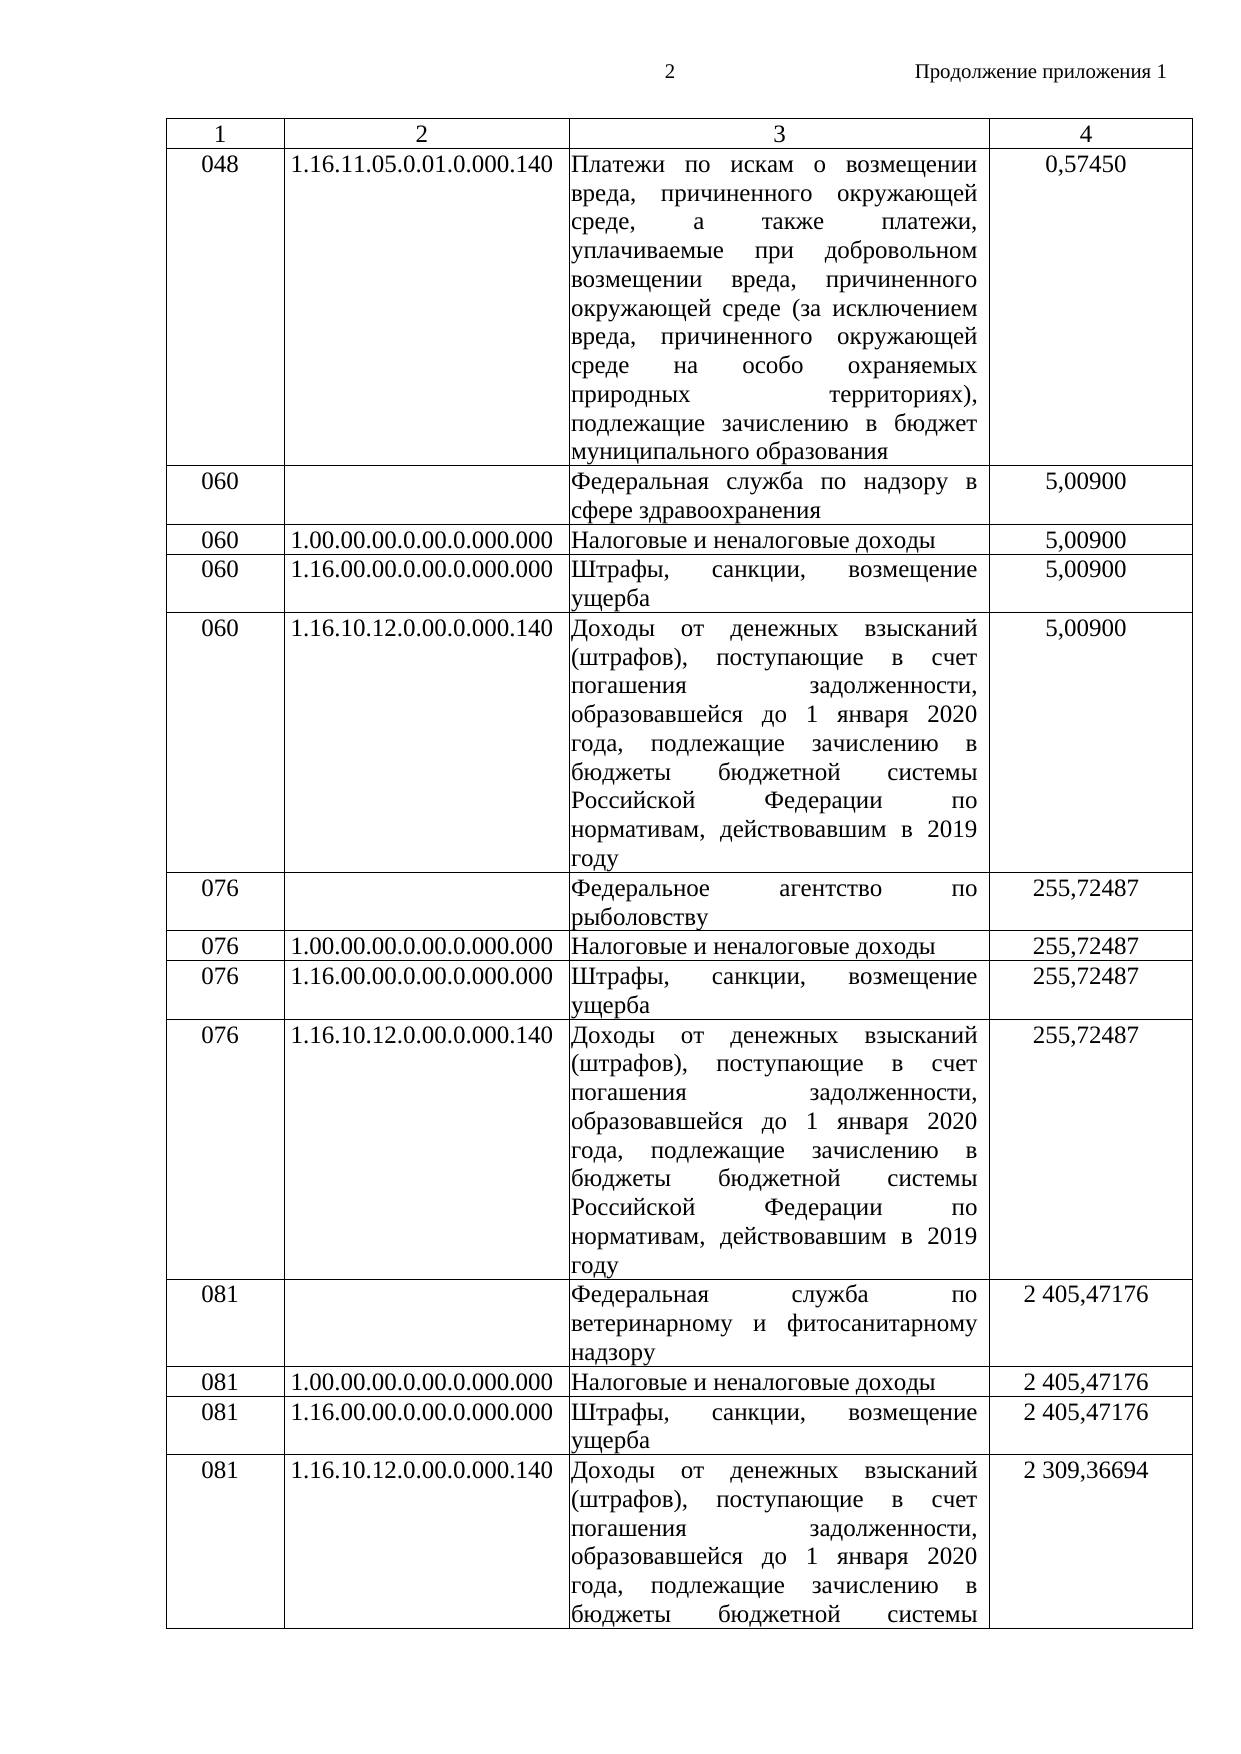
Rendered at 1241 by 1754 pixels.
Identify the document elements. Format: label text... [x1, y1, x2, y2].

table_cell 081 [167, 1397, 284, 1454]
table_cell 2 405,47176 [990, 1397, 1192, 1454]
table_cell 081 [167, 1455, 284, 1628]
table_cell 1.00.00.00.0.00.0.000.000 [285, 931, 569, 960]
table_cell 1.16.11.05.0.01.0.000.140 [285, 149, 569, 465]
table_cell 1.16.00.00.0.00.0.000.000 [285, 1397, 569, 1454]
table_cell 2 405,47176 [990, 1367, 1192, 1396]
table_cell [285, 873, 569, 930]
table_cell 076 [167, 1020, 284, 1278]
table_cell 1.16.10.12.0.00.0.000.140 [285, 613, 569, 872]
table_cell Федеральная служба по ветеринарному и фитосанитарному надзору [570, 1280, 989, 1366]
table_cell Платежи по искам о возмещении вреда, причиненного окружающей среде, а также платежи, уплачиваемые при добровольном возмещении вреда, причиненного окружающей среде (за исключением вреда, причиненного окружающей среде на особо охраняемых природных территориях), подлежащие зачислению в бюджет муниципального образования [570, 149, 989, 465]
table_cell 076 [167, 873, 284, 930]
table_cell 081 [167, 1367, 284, 1396]
table_cell Налоговые и неналоговые доходы [570, 1367, 989, 1396]
table_header 4 [990, 119, 1192, 148]
table_cell 048 [167, 149, 284, 465]
table_cell 060 [167, 555, 284, 612]
table_cell [285, 466, 569, 524]
table_cell 081 [167, 1280, 284, 1366]
table_cell 5,00900 [990, 466, 1192, 524]
table_cell 255,72487 [990, 931, 1192, 960]
table_cell 060 [167, 525, 284, 553]
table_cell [570, 1455, 989, 1628]
table_cell Налоговые и неналоговые доходы [570, 931, 989, 960]
table_cell 060 [167, 466, 284, 524]
table_cell Федеральная служба по надзору в сфере здравоохранения [570, 466, 989, 524]
table_cell 255,72487 [990, 1020, 1192, 1278]
table_header 3 [570, 119, 989, 148]
table_cell Штрафы, санкции, возмещение ущерба [570, 555, 989, 612]
table_cell 2 405,47176 [990, 1280, 1192, 1366]
table_cell 060 [167, 613, 284, 872]
table_header 2 [285, 119, 569, 148]
table_cell 1.16.00.00.0.00.0.000.000 [285, 555, 569, 612]
table_cell Штрафы, санкции, возмещение ущерба [570, 1397, 989, 1454]
table_header 1 [167, 119, 284, 148]
table_cell 5,00900 [990, 613, 1192, 872]
table_cell 255,72487 [990, 961, 1192, 1019]
table_cell Федеральное агентство по рыболовству [570, 873, 989, 930]
table_cell Налоговые и неналоговые доходы [570, 525, 989, 553]
table_cell 1.16.10.12.0.00.0.000.140 [285, 1455, 569, 1628]
table_cell 076 [167, 961, 284, 1019]
table_cell 0,57450 [990, 149, 1192, 465]
table_cell 5,00900 [990, 555, 1192, 612]
table_cell 5,00900 [990, 525, 1192, 553]
table_cell 1.16.00.00.0.00.0.000.000 [285, 961, 569, 1019]
table_cell 076 [167, 931, 284, 960]
table_cell 1.00.00.00.0.00.0.000.000 [285, 525, 569, 553]
table_cell 255,72487 [990, 873, 1192, 930]
table_cell Штрафы, санкции, возмещение ущерба [570, 961, 989, 1019]
table_cell 1.00.00.00.0.00.0.000.000 [285, 1367, 569, 1396]
table_cell 2 309,36694 [990, 1455, 1192, 1628]
table_cell [285, 1280, 569, 1366]
table_cell 1.16.10.12.0.00.0.000.140 [285, 1020, 569, 1278]
